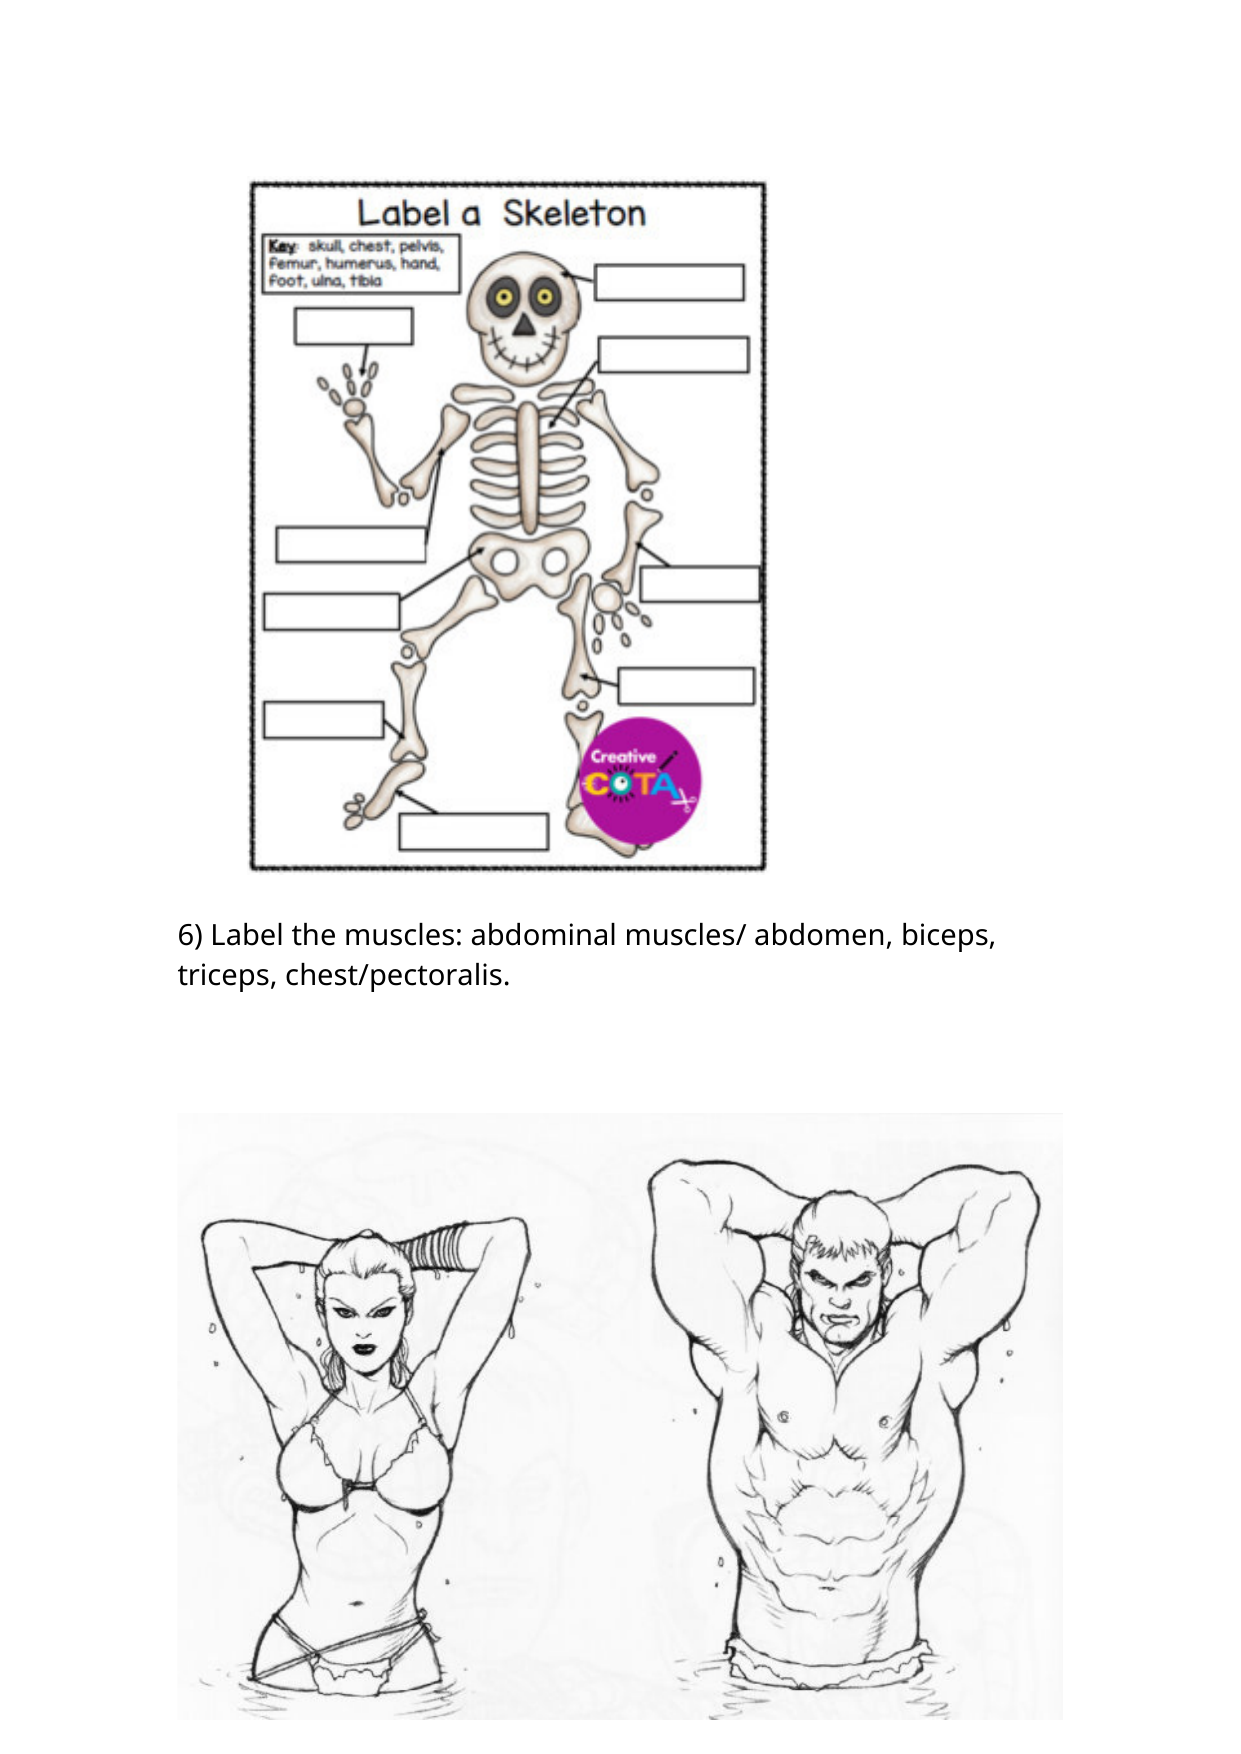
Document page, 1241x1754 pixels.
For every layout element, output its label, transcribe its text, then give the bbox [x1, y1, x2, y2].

picture [177, 1113, 1063, 1720]
picture [246, 176, 770, 875]
text 6) Label the muscles: abdominal muscles/ abdomen, biceps, triceps, chest/pectoralis. [177, 914, 1063, 994]
